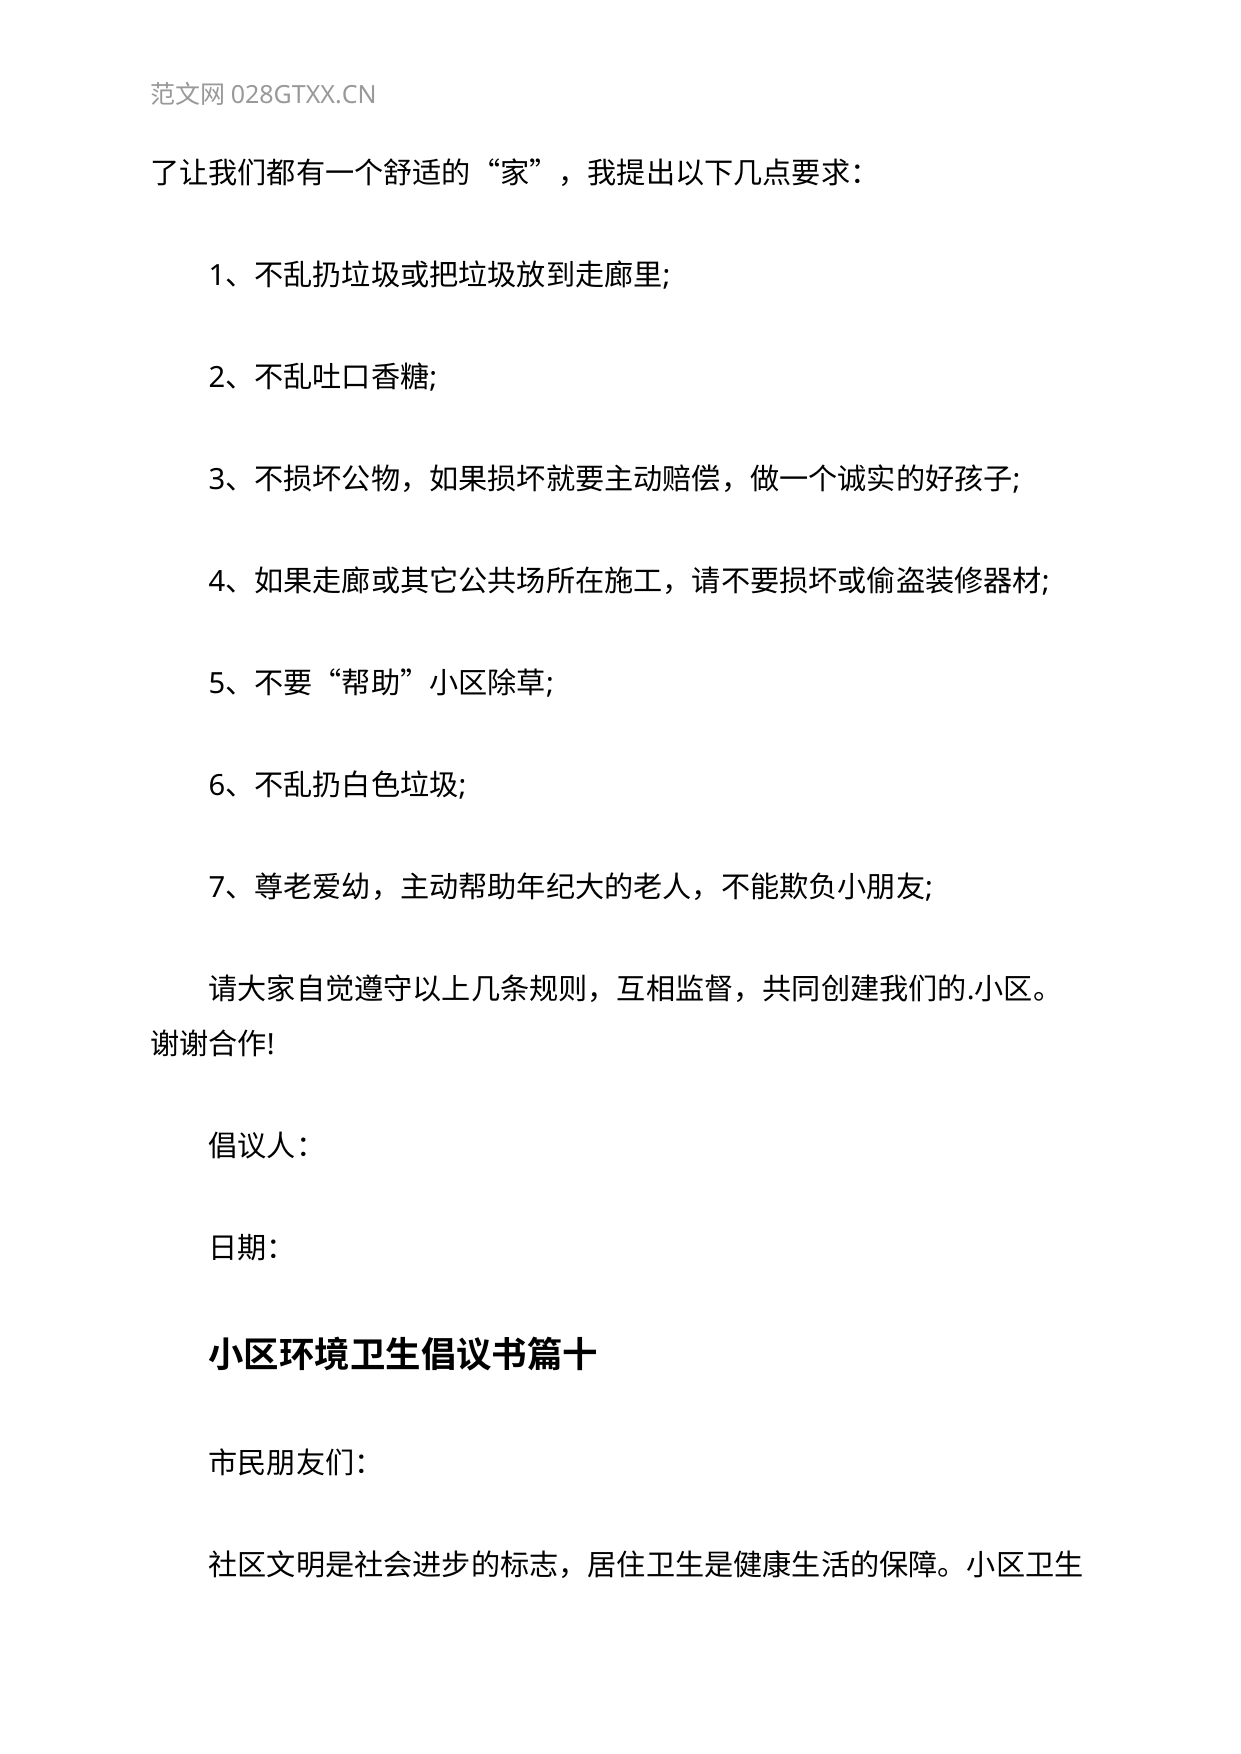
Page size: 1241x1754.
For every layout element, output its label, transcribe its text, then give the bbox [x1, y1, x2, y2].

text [150, 1541, 1090, 1584]
text 日期： [150, 1224, 1090, 1267]
text 小区环境卫生倡议书篇十 [150, 1326, 1090, 1377]
text 6、不乱扔白色垃圾; [150, 762, 1090, 804]
text 倡议人： [150, 1123, 1090, 1165]
text 请大家自觉遵守以上几条规则，互相监督，共同创建我们的.小区。谢谢合作! [150, 966, 1090, 1063]
text 1、不乱扔垃圾或把垃圾放到走廊里; [150, 252, 1090, 294]
text 7、尊老爱幼，主动帮助年纪大的老人，不能欺负小朋友; [150, 864, 1090, 906]
text 4、如果走廊或其它公共场所在施工，请不要损坏或偷盗装修器材; [150, 558, 1090, 600]
text 2、不乱吐口香糖; [150, 354, 1090, 396]
text 市民朋友们： [150, 1439, 1090, 1482]
text 3、不损坏公物，如果损坏就要主动赔偿，做一个诚实的好孩子; [150, 456, 1090, 498]
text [150, 150, 1090, 192]
text 5、不要“帮助”小区除草; [150, 660, 1090, 702]
